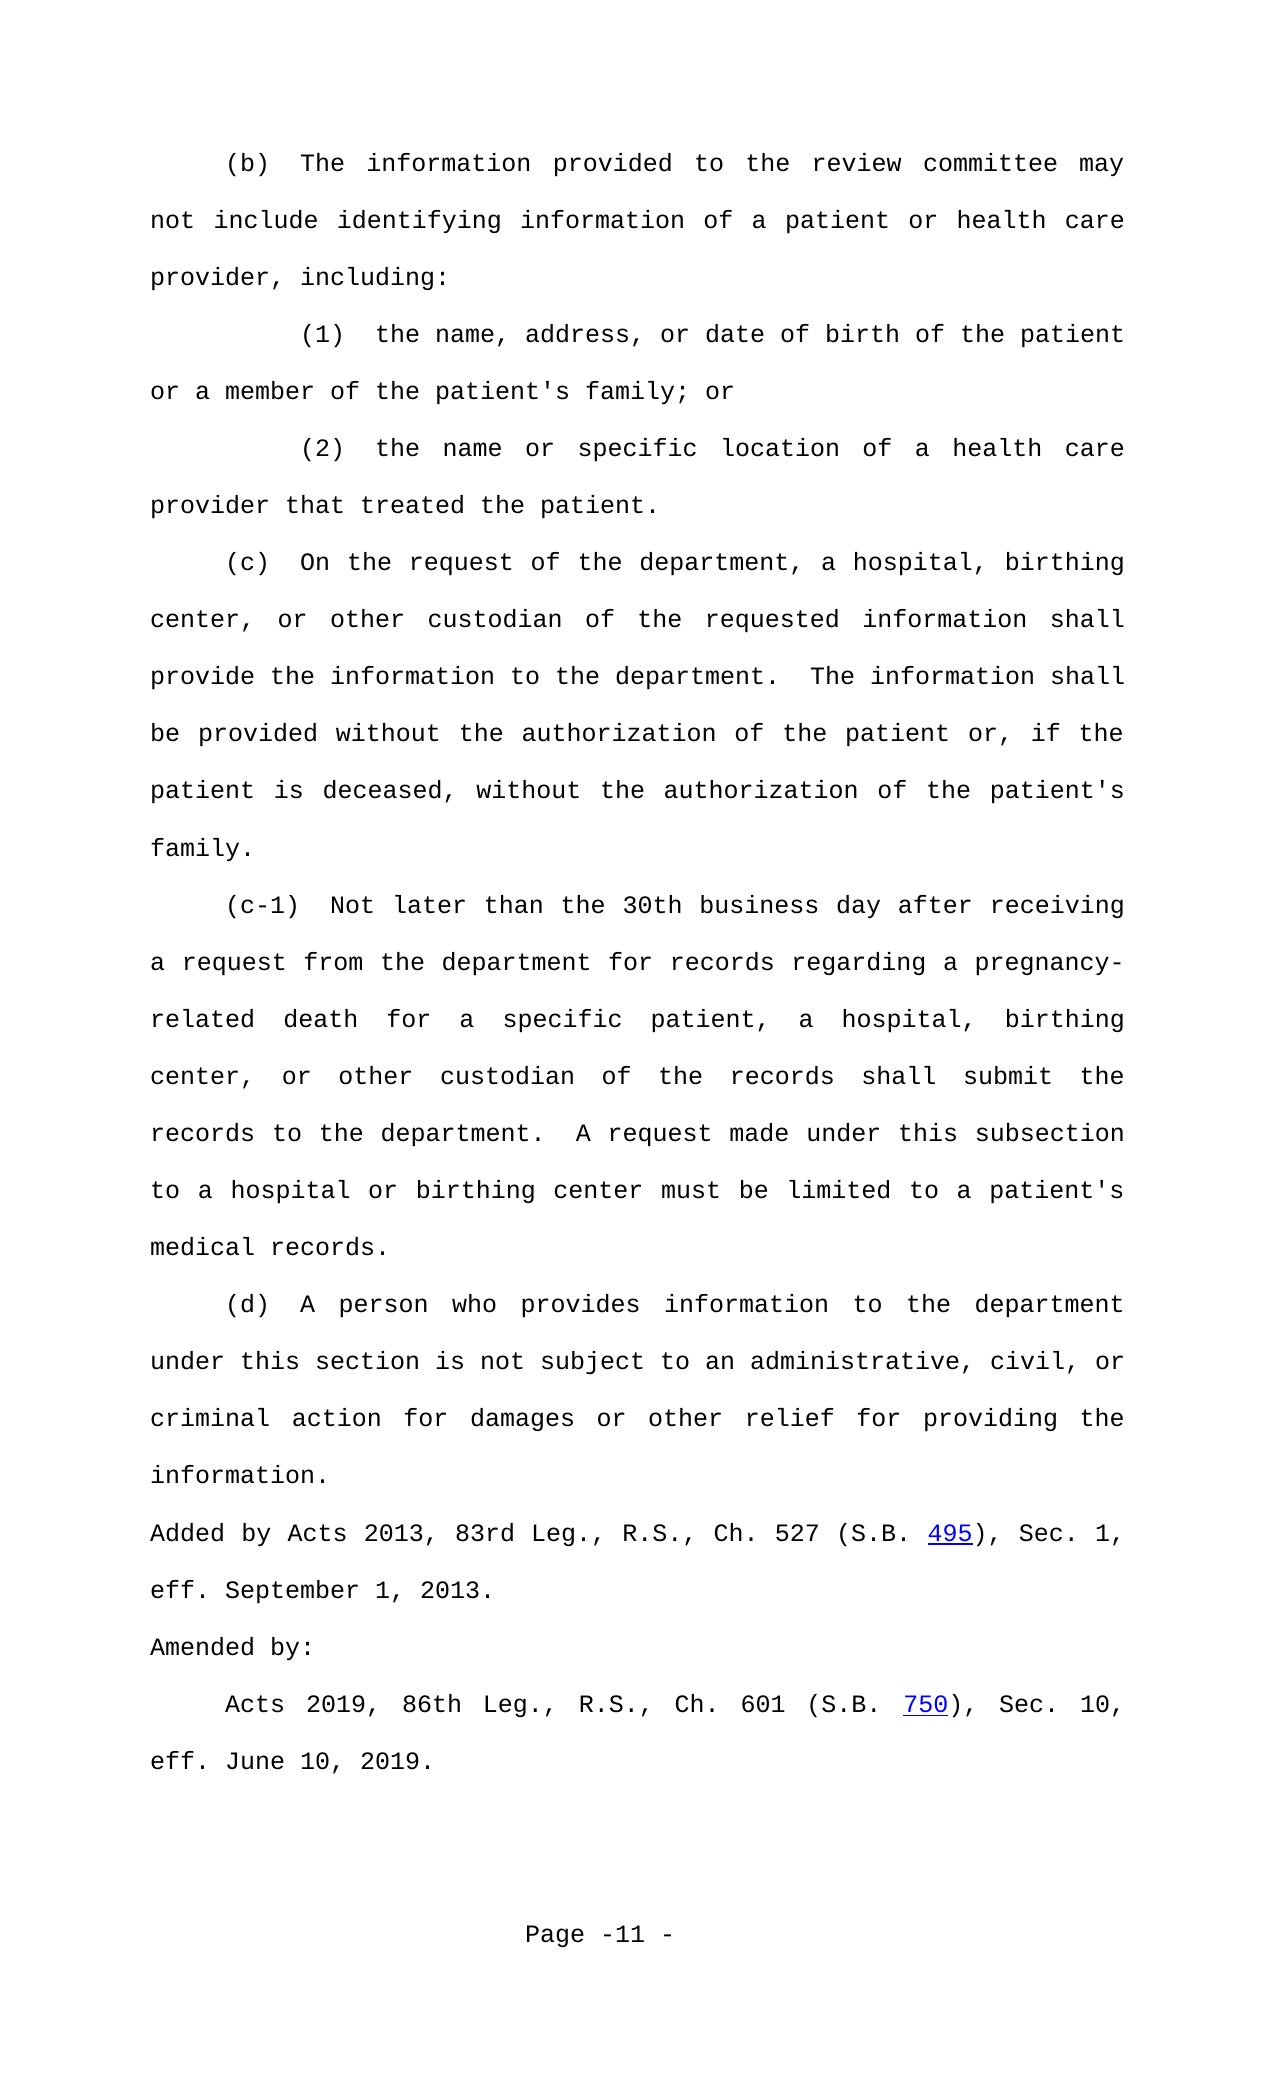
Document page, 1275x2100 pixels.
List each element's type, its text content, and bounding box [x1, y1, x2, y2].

text Amended by: [150, 1634, 1125, 1663]
text (c-1) Not later than the 30th business day after receiving a request from the department for records regarding a pregnancy-related death for a specific patient, a hospital, birthing center, or other custodian of the records shall submit the records to the department. A request made under this subsection to a hospital or birthing center must be limited to a patient's medical records. [150, 892, 1125, 1263]
text (1) the name, address, or date of birth of the patient or a member of the patient's family; or [150, 321, 1125, 407]
text (c) On the request of the department, a hospital, birthing center, or other custodian of the requested information shall provide the information to the department. The information shall be provided without the authorization of the patient or, if the patient is deceased, without the authorization of the patient's family. [150, 549, 1125, 863]
text Acts 2019, 86th Leg., R.S., Ch. 601 (S.B. 750), Sec. 10, eff. June 10, 2019. [150, 1691, 1125, 1777]
text (b) The information provided to the review committee may not include identifying information of a patient or health care provider, including: [150, 150, 1125, 293]
text Added by Acts 2013, 83rd Leg., R.S., Ch. 527 (S.B. 495), Sec. 1, eff. September 1, 2013. [150, 1520, 1125, 1606]
text (d) A person who provides information to the department under this section is not subject to an administrative, civil, or criminal action for damages or other relief for providing the information. [150, 1292, 1125, 1491]
text (2) the name or specific location of a health care provider that treated the patient. [150, 435, 1125, 521]
